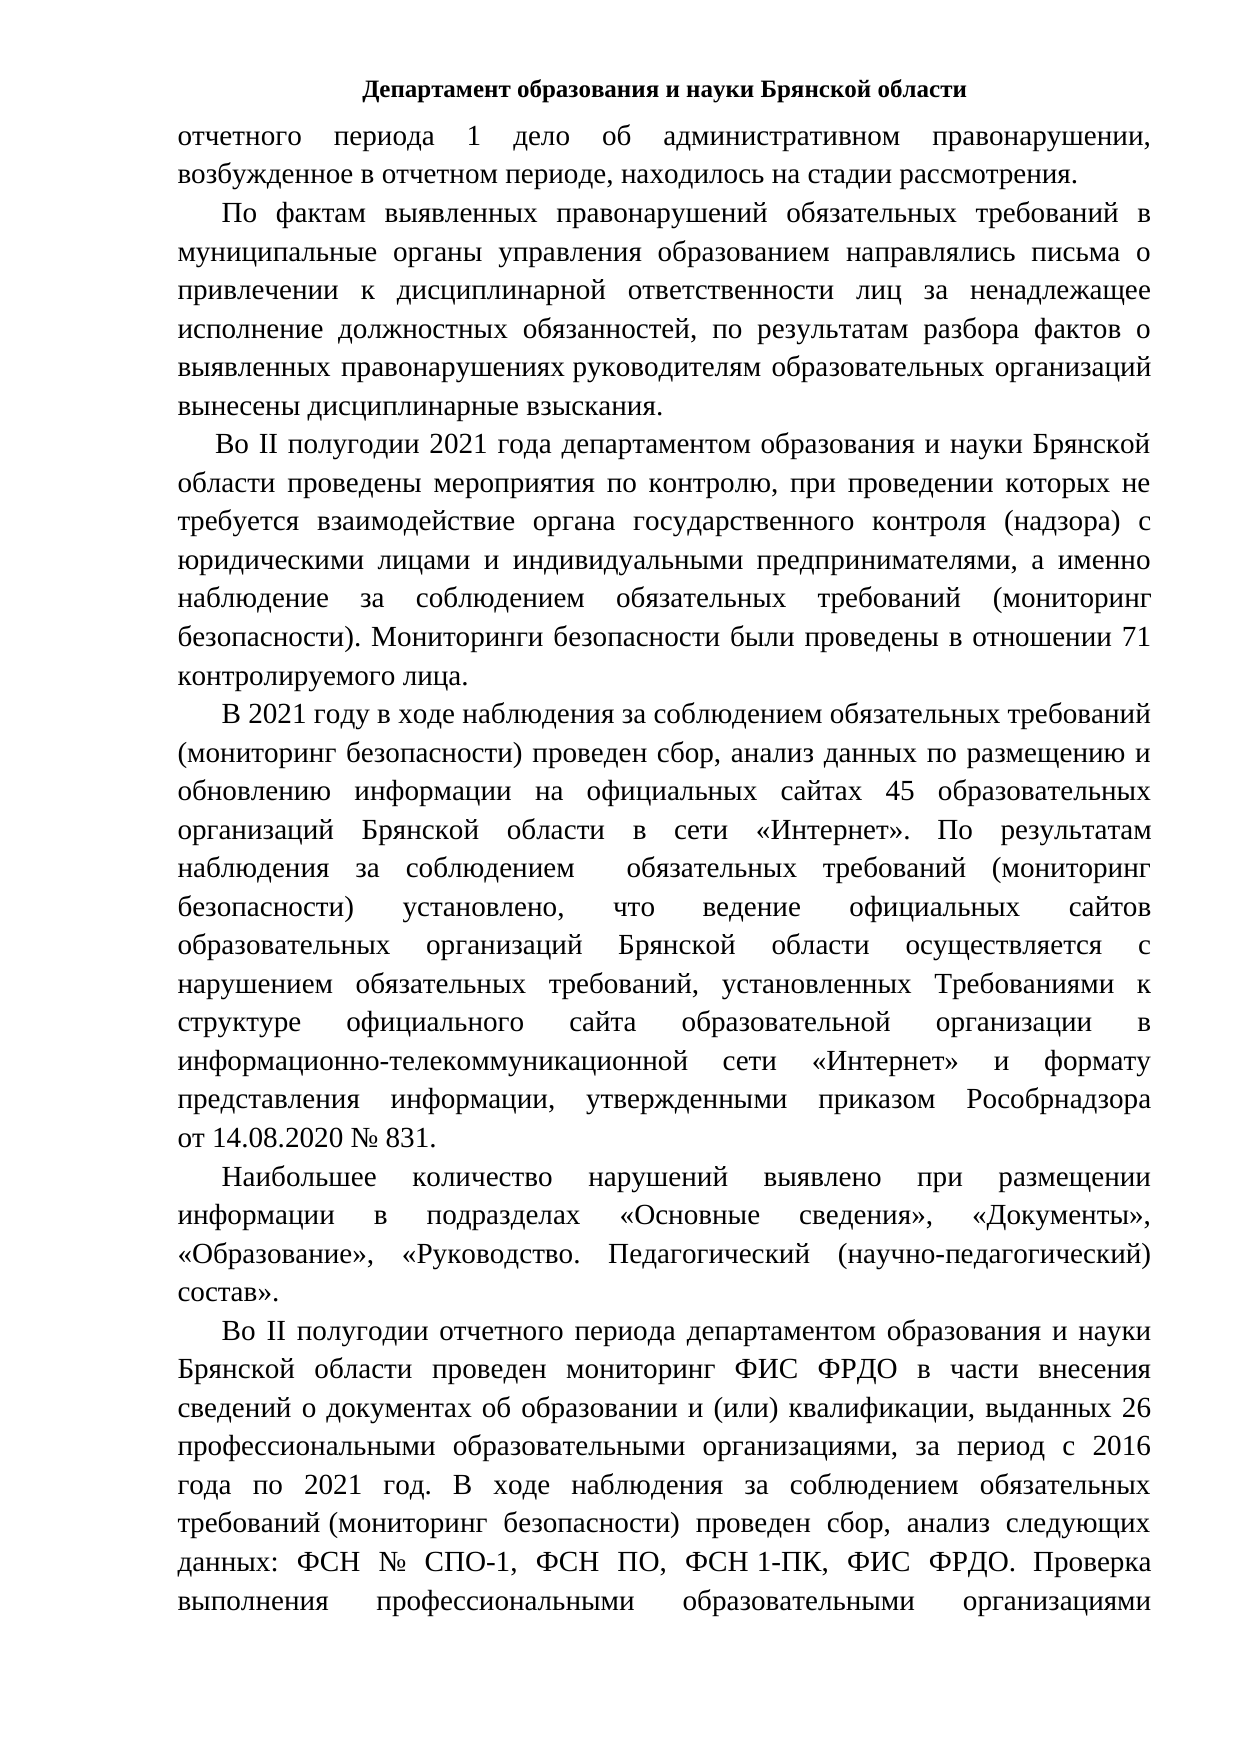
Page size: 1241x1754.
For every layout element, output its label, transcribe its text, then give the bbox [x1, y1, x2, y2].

text Во II полугодии 2021 года департаментом образования и науки Брянской области проведены мероприятия по контролю, при проведении которых не требуется взаимодействие органа государственного контроля (надзора) с юридическими лицами и индивидуальными предпринимателями, а именно наблюдение за соблюдением обязательных требований (мониторинг безопасности). Мониторинги безопасности были проведены в отношении 71 контролируемого лица. [177, 426, 1152, 691]
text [177, 1313, 1152, 1616]
text По фактам выявленных правонарушений обязательных требований в муниципальные органы управления образованием направлялись письма о привлечении к дисциплинарной ответственности лиц за ненадлежащее исполнение должностных обязанностей, по результатам разбора фактов о выявленных правонарушениях руководителям образовательных организаций вынесены дисциплинарные взыскания. [177, 195, 1152, 421]
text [177, 118, 1152, 190]
text Наибольшее количество нарушений выявлено при размещении информации в подразделах «Основные сведения», «Документы», «Образование», «Руководство. Педагогический (научно-педагогический) состав». [177, 1159, 1152, 1308]
text В 2021 году в ходе наблюдения за соблюдением обязательных требований (мониторинг безопасности) проведен сбор, анализ данных по размещению и обновлению информации на официальных сайтах 45 образовательных организаций Брянской области в сети «Интернет». По результатам наблюдения за соблюдением обязательных требований (мониторинг безопасности) установлено, что ведение официальных сайтов образовательных организаций Брянской области осуществляется с нарушением обязательных требований, установленных Требованиями к структуре официального сайта образовательной организации в информационно-телекоммуникационной сети «Интернет» и формату представления информации, утвержденными приказом Рособрнадзора от 14.08.2020 № 831. [177, 696, 1152, 1154]
